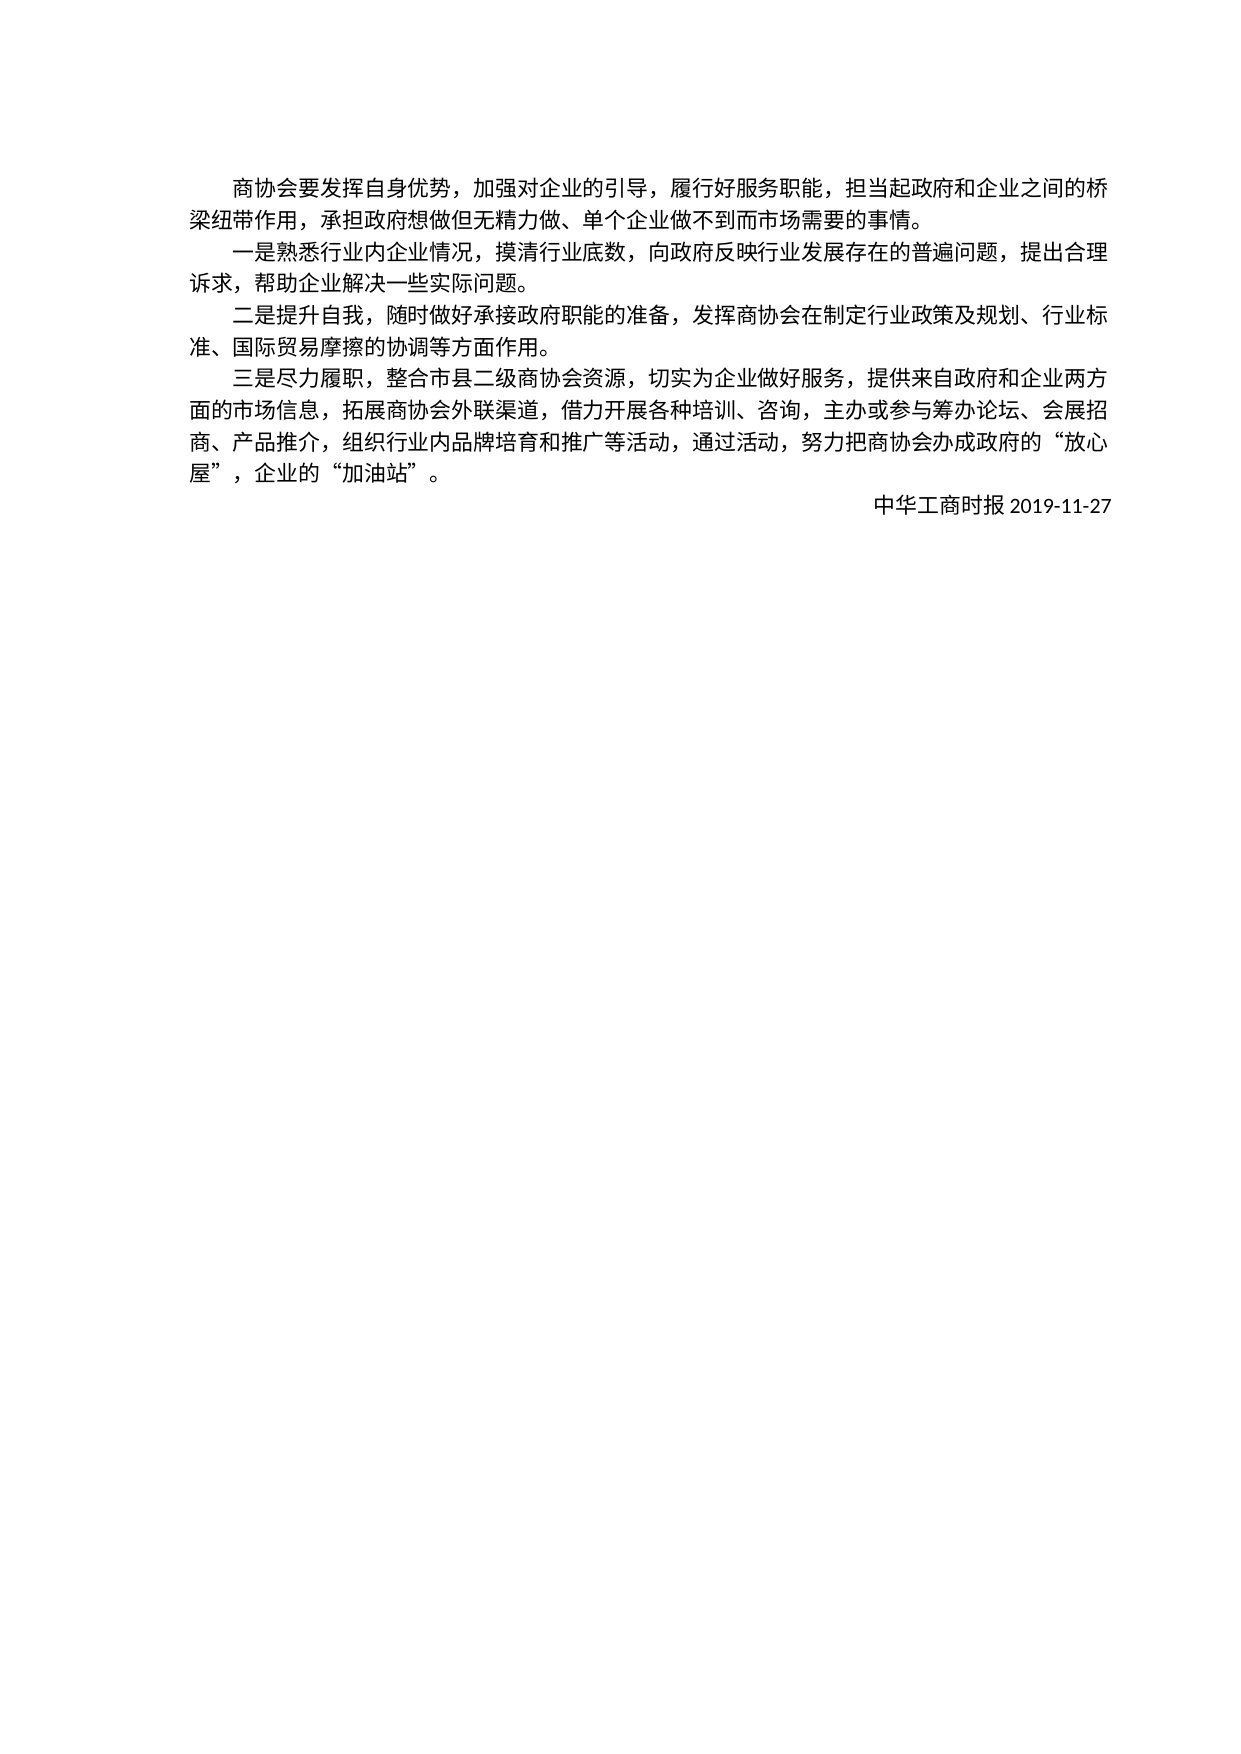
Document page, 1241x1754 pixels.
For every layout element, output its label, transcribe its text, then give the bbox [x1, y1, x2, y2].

text 中华工商时报2019-11-27 [189, 488, 1111, 519]
text 二是提升自我，随时做好承接政府职能的准备，发挥商协会在制定行业政策及规划、行业标准、国际贸易摩擦的协调等方面作用。 [189, 298, 1111, 361]
text 一是熟悉行业内企业情况，摸清行业底数，向政府反映行业发展存在的普遍问题，提出合理诉求，帮助企业解决一些实际问题。 [189, 234, 1111, 298]
text 商协会要发挥自身优势，加强对企业的引导，履行好服务职能，担当起政府和企业之间的桥梁纽带作用，承担政府想做但无精力做、单个企业做不到而市场需要的事情。 [189, 171, 1111, 234]
text 三是尽力履职，整合市县二级商协会资源，切实为企业做好服务，提供来自政府和企业两方面的市场信息，拓展商协会外联渠道，借力开展各种培训、咨询，主办或参与筹办论坛、会展招商、产品推介，组织行业内品牌培育和推广等活动，通过活动，努力把商协会办成政府的“放心屋”，企业的“加油站”。 [189, 361, 1111, 488]
